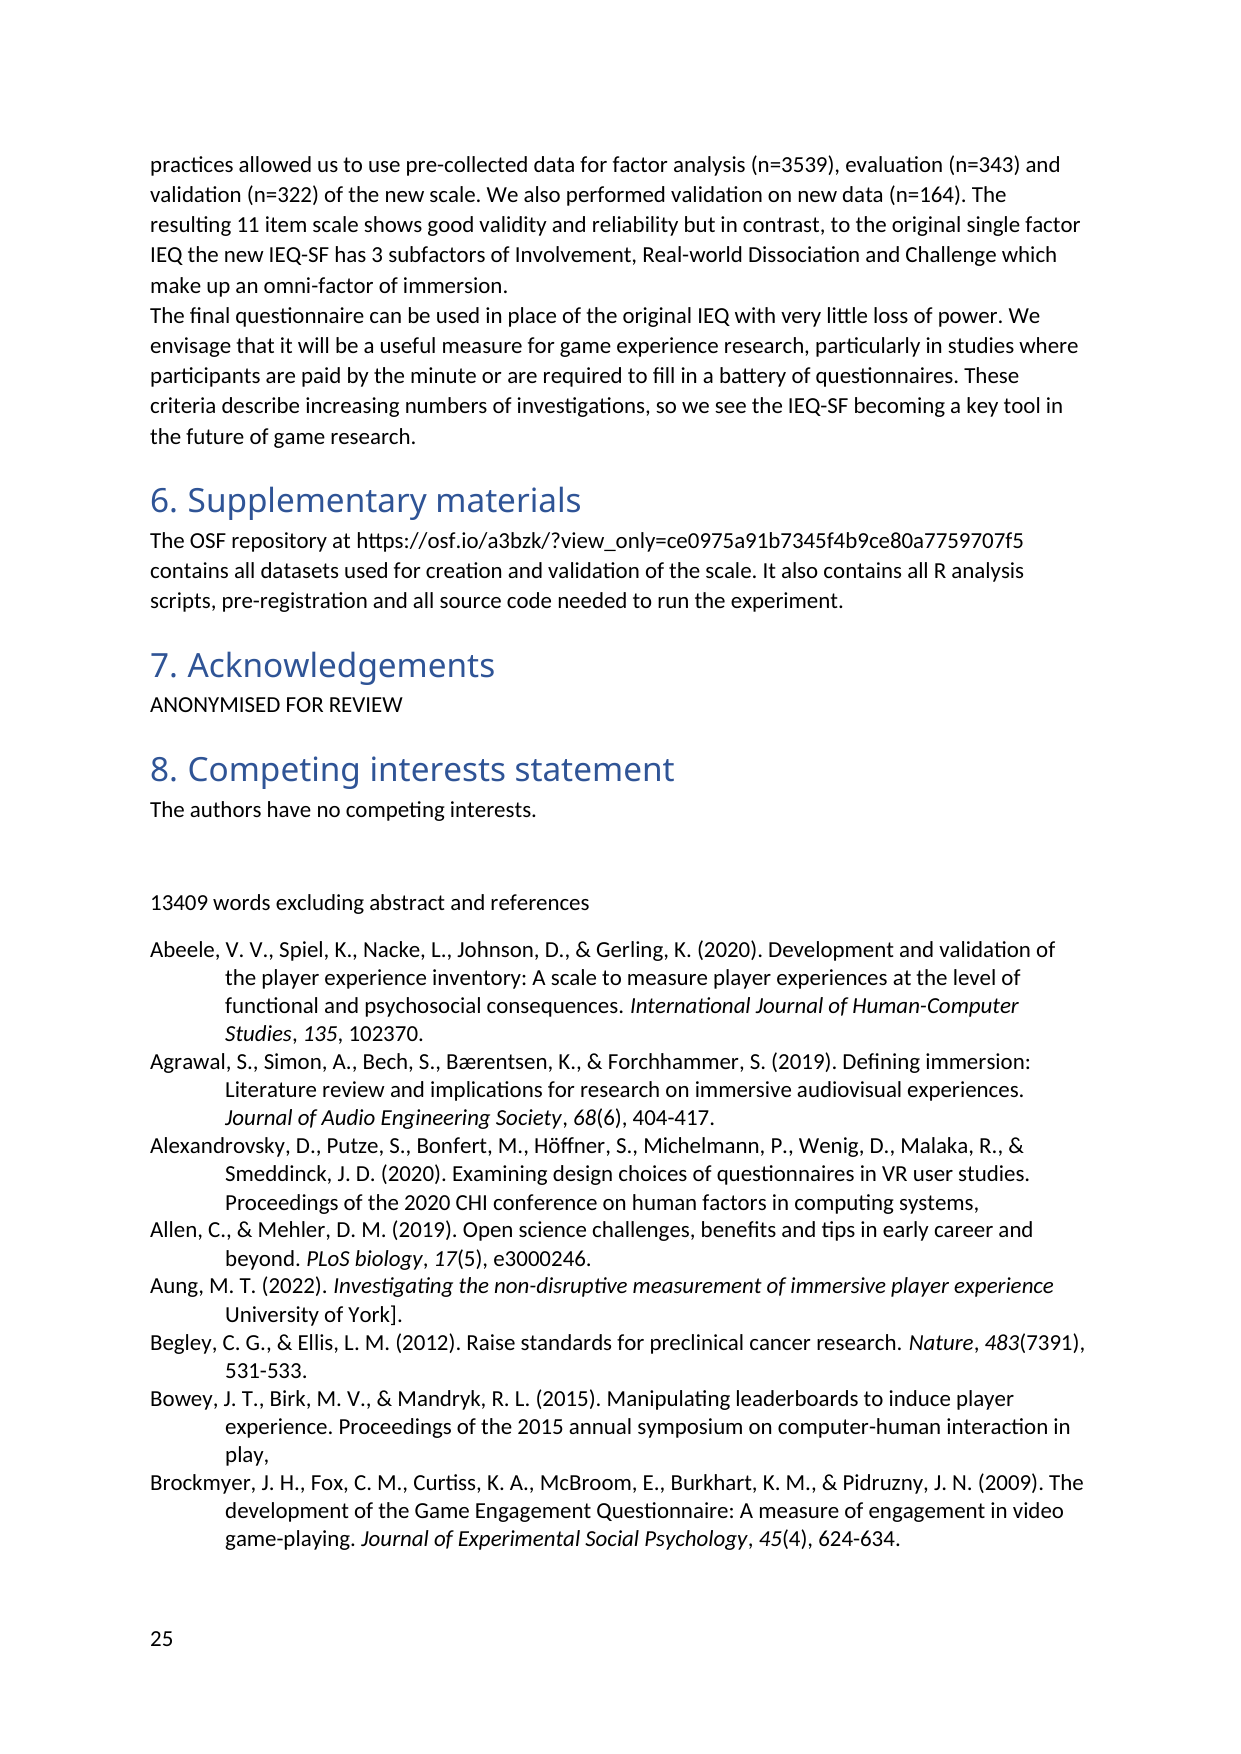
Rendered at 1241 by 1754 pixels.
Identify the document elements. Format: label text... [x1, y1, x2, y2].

subtitle Supplementary materials [150, 477, 1090, 522]
text 13409 words excluding abstract and references [150, 888, 1090, 917]
text The authors have no competing interests. [150, 795, 1090, 823]
text Agrawal, S., Simon, A., Bech, S., Bærentsen, K., & Forchhammer, S. (2019). Defining immersion: Literature review and implications for research on immersive audiovisual experiences. Journal of Audio Engineering Society, 68(6), 404-417. [150, 1047, 1090, 1132]
subtitle Acknowledgements [150, 642, 1090, 687]
text The OSF repository at https://osf.io/a3bzk/?view_only=ce0975a91b7345f4b9ce80a7759707f5 contains all datasets used for creation and validation of the scale. It also contains all R analysis scripts, pre-registration and all source code needed to run the experiment. [150, 526, 1090, 614]
text Allen, C., & Mehler, D. M. (2019). Open science challenges, benefits and tips in early career and beyond. PLoS biology, 17(5), e3000246. [150, 1216, 1090, 1272]
subtitle Competing interests statement [150, 746, 1090, 791]
text Abeele, V. V., Spiel, K., Nacke, L., Johnson, D., & Gerling, K. (2020). Development and validation of the player experience inventory: A scale to measure player experiences at the level of functional and psychosocial consequences. International Journal of Human-Computer Studies, 135, 102370. [150, 935, 1090, 1047]
text Alexandrovsky, D., Putze, S., Bonfert, M., Höffner, S., Michelmann, P., Wenig, D., Malaka, R., & Smeddinck, J. D. (2020). Examining design choices of questionnaires in VR user studies. Proceedings of the 2020 CHI conference on human factors in computing systems, [150, 1132, 1090, 1216]
text Brockmyer, J. H., Fox, C. M., Curtiss, K. A., McBroom, E., Burkhart, K. M., & Pidruzny, J. N. (2009). The development of the Game Engagement Questionnaire: A measure of engagement in video game-playing. Journal of Experimental Social Psychology, 45(4), 624-634. [150, 1468, 1090, 1552]
text Aung, M. T. (2022). Investigating the non-disruptive measurement of immersive player experience University of York]. [150, 1272, 1090, 1328]
text Begley, C. G., & Ellis, L. M. (2012). Raise standards for preclinical cancer research. Nature, 483(7391), 531-533. [150, 1328, 1090, 1384]
text ANONYMISED FOR REVIEW [150, 691, 1090, 719]
text Bowey, J. T., Birk, M. V., & Mandryk, R. L. (2015). Manipulating leaderboards to induce player experience. Proceedings of the 2015 annual symposium on computer-human interaction in play, [150, 1384, 1090, 1468]
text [150, 150, 1090, 450]
